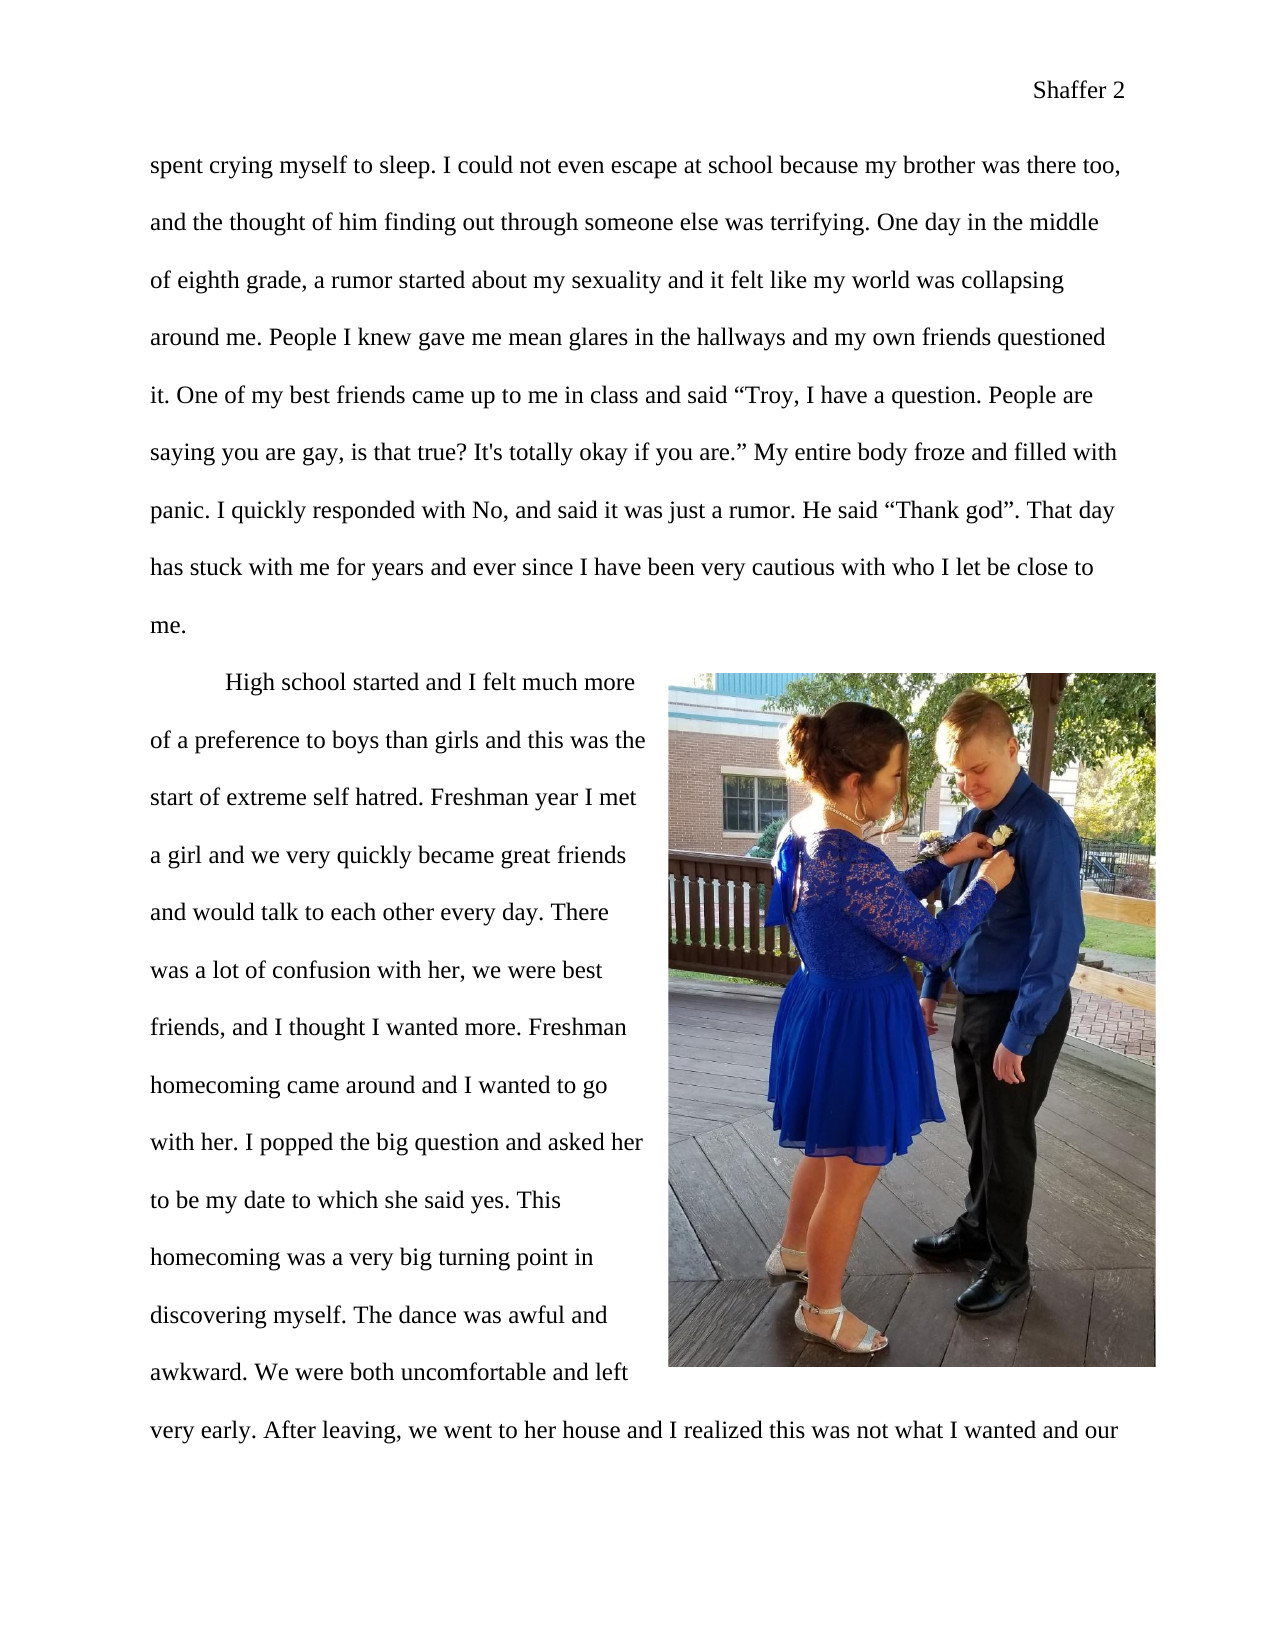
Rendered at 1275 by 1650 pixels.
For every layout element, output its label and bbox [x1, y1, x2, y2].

picture [668, 673, 1156, 1367]
text [150, 150, 1125, 639]
text [150, 667, 1125, 1444]
